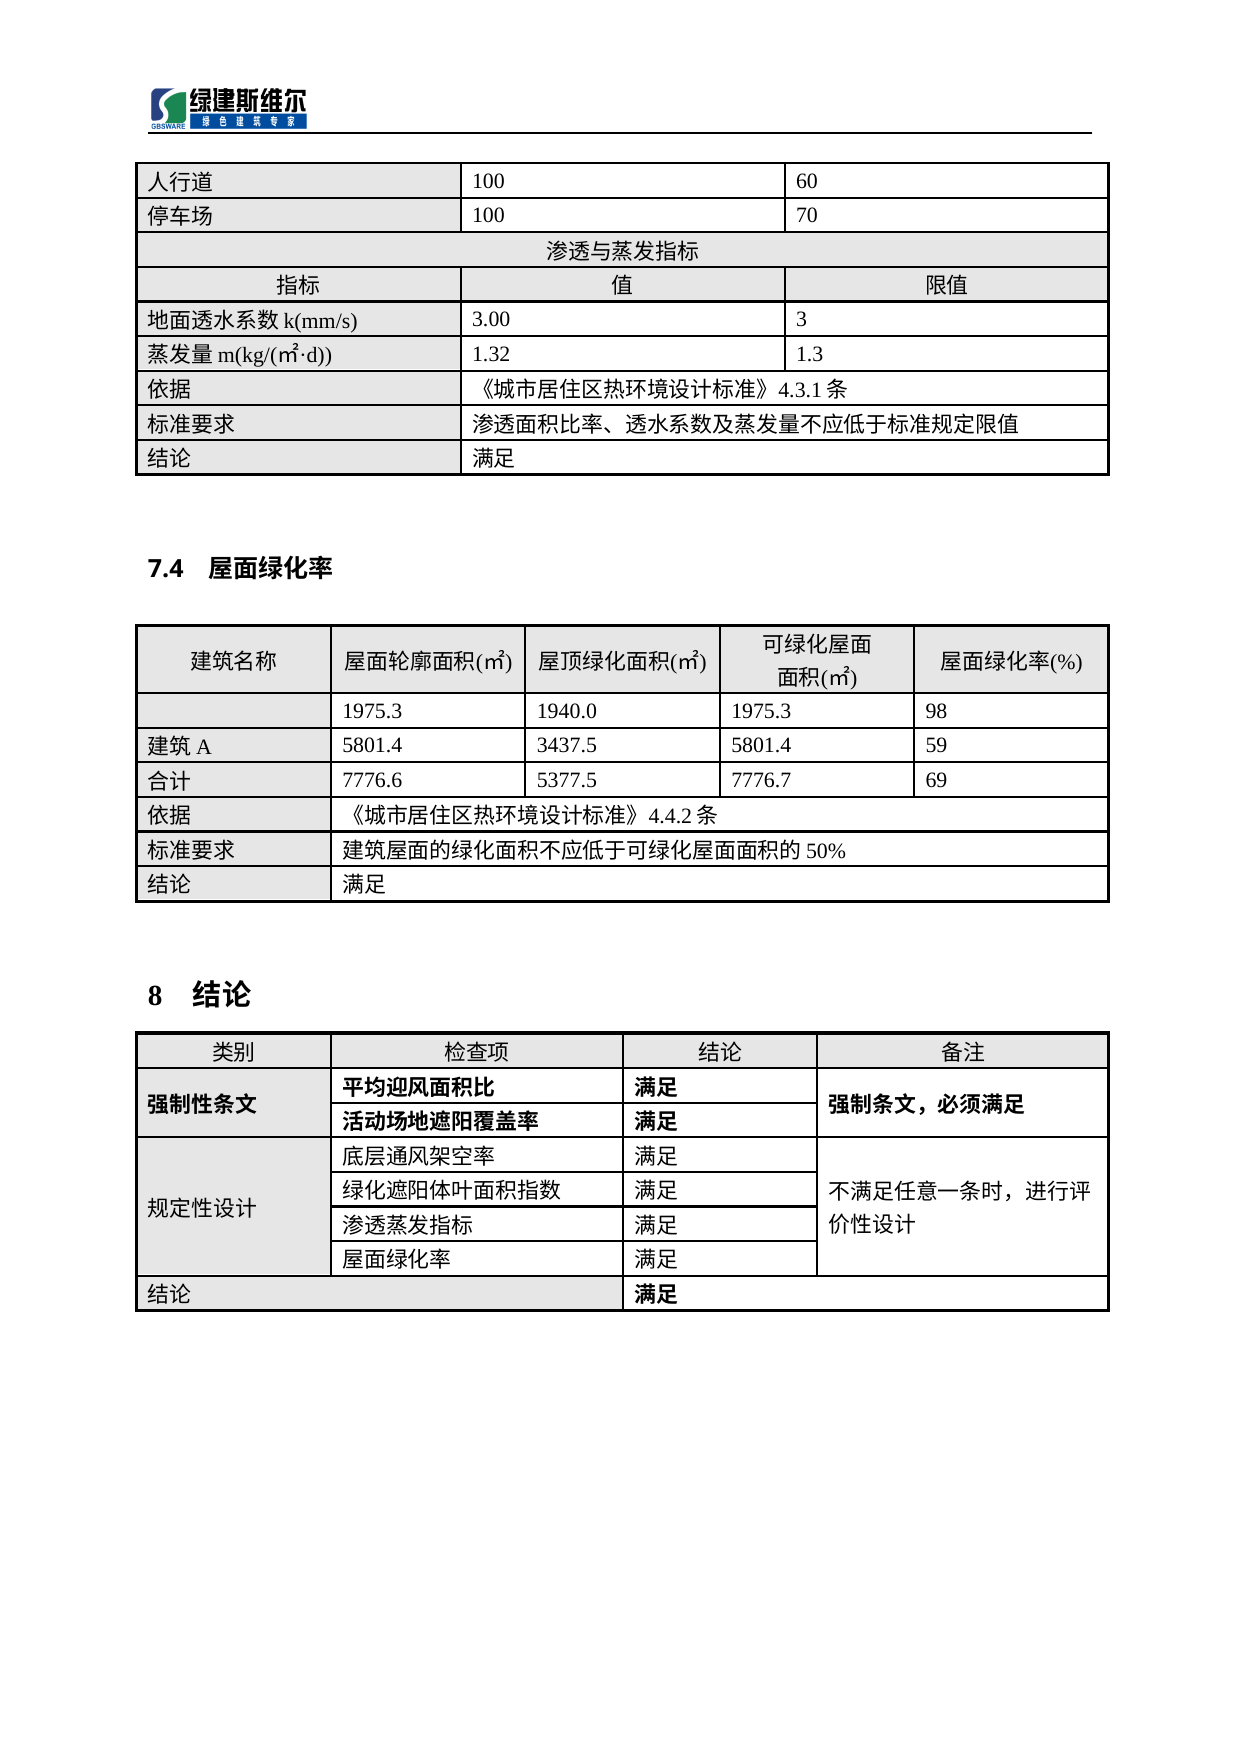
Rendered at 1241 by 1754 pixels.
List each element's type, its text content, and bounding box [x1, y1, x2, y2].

table_cell 活动场地遮阳覆盖率 [332, 1104, 622, 1136]
table_cell 强制条文，必须满足 [818, 1069, 1107, 1136]
table_cell 满足 [624, 1242, 816, 1274]
table_cell 停车场 [138, 199, 460, 231]
table_cell 满足 [624, 1173, 816, 1205]
table_cell 1.32 [462, 337, 784, 369]
table_cell 值 [462, 268, 784, 300]
table_header 屋面轮廓面积(㎡) [332, 627, 524, 692]
table_cell 底层通风架空率 [332, 1138, 622, 1171]
table_header 建筑名称 [138, 627, 330, 692]
table_cell 建筑A [138, 729, 330, 761]
table_cell 5377.5 [526, 763, 719, 796]
table_cell 7776.7 [721, 763, 913, 796]
table_cell 5801.4 [332, 729, 524, 761]
subtitle 屋面绿化率 [148, 534, 1092, 599]
table_cell 强制性条文 [138, 1069, 330, 1136]
table_cell 人行道 [138, 164, 460, 197]
table_cell 蒸发量m(kg/(㎡·d)) [138, 337, 460, 369]
table_cell 《城市居住区热环境设计标准》4.4.2条 [332, 798, 1107, 830]
table_cell 结论 [138, 867, 330, 899]
table_header 检查项 [332, 1035, 622, 1067]
table_cell 100 [462, 164, 784, 197]
table_cell 不满足任意一条时，进行评价性设计 [818, 1138, 1107, 1274]
subtitle 结论 [148, 960, 1092, 1025]
table_header 结论 [624, 1035, 816, 1067]
table_cell 满足 [624, 1208, 816, 1240]
table_cell 渗透蒸发指标 [332, 1208, 622, 1240]
table_cell 7776.6 [332, 763, 524, 796]
table_cell 规定性设计 [138, 1138, 330, 1274]
table_cell 5801.4 [721, 729, 913, 761]
table_header 屋顶绿化面积(㎡) [526, 627, 719, 692]
table_cell 屋面绿化率 [332, 1242, 622, 1274]
table_cell 地面透水系数k(mm/s) [138, 303, 460, 335]
table_cell 1940.0 [526, 694, 719, 727]
table_cell 绿化遮阳体叶面积指数 [332, 1173, 622, 1205]
table_cell 100 [462, 199, 784, 231]
table_cell 满足 [624, 1104, 816, 1136]
table_cell 1975.3 [332, 694, 524, 727]
table_cell 标准要求 [138, 833, 330, 865]
table_header 类别 [138, 1035, 330, 1067]
table_cell 满足 [624, 1069, 816, 1102]
table_cell 满足 [332, 867, 1107, 899]
table_cell 渗透面积比率、透水系数及蒸发量不应低于标准规定限值 [462, 406, 1107, 439]
table_cell 建筑屋面的绿化面积不应低于可绿化屋面面积的50% [332, 833, 1107, 865]
table_cell 满足 [462, 441, 1107, 473]
table_cell 1.3 [786, 337, 1107, 369]
table_cell 结论 [138, 1277, 622, 1309]
table_cell 1975.3 [721, 694, 913, 727]
table_cell 渗透与蒸发指标 [138, 233, 1107, 266]
table_cell 指标 [138, 268, 460, 300]
table_cell 98 [915, 694, 1107, 727]
table_cell 69 [915, 763, 1107, 796]
table_cell 合计 [138, 763, 330, 796]
table_header 屋面绿化率(%) [915, 627, 1107, 692]
table_cell 满足 [624, 1277, 1107, 1309]
table_cell 满足 [624, 1138, 816, 1171]
table_cell 依据 [138, 798, 330, 830]
table_cell [138, 694, 330, 727]
table_cell 3 [786, 303, 1107, 335]
table_cell 3437.5 [526, 729, 719, 761]
table_cell 结论 [138, 441, 460, 473]
table_cell 平均迎风面积比 [332, 1069, 622, 1102]
picture [147, 88, 308, 130]
table_cell 3.00 [462, 303, 784, 335]
table_cell 59 [915, 729, 1107, 761]
table_header 备注 [818, 1035, 1107, 1067]
table_cell 《城市居住区热环境设计标准》4.3.1条 [462, 372, 1107, 404]
table_header 可绿化屋面 面积(㎡) [721, 627, 913, 692]
table_cell 标准要求 [138, 406, 460, 439]
table_cell 60 [786, 164, 1107, 197]
table_cell 70 [786, 199, 1107, 231]
table_cell 限值 [786, 268, 1107, 300]
table_cell 依据 [138, 372, 460, 404]
